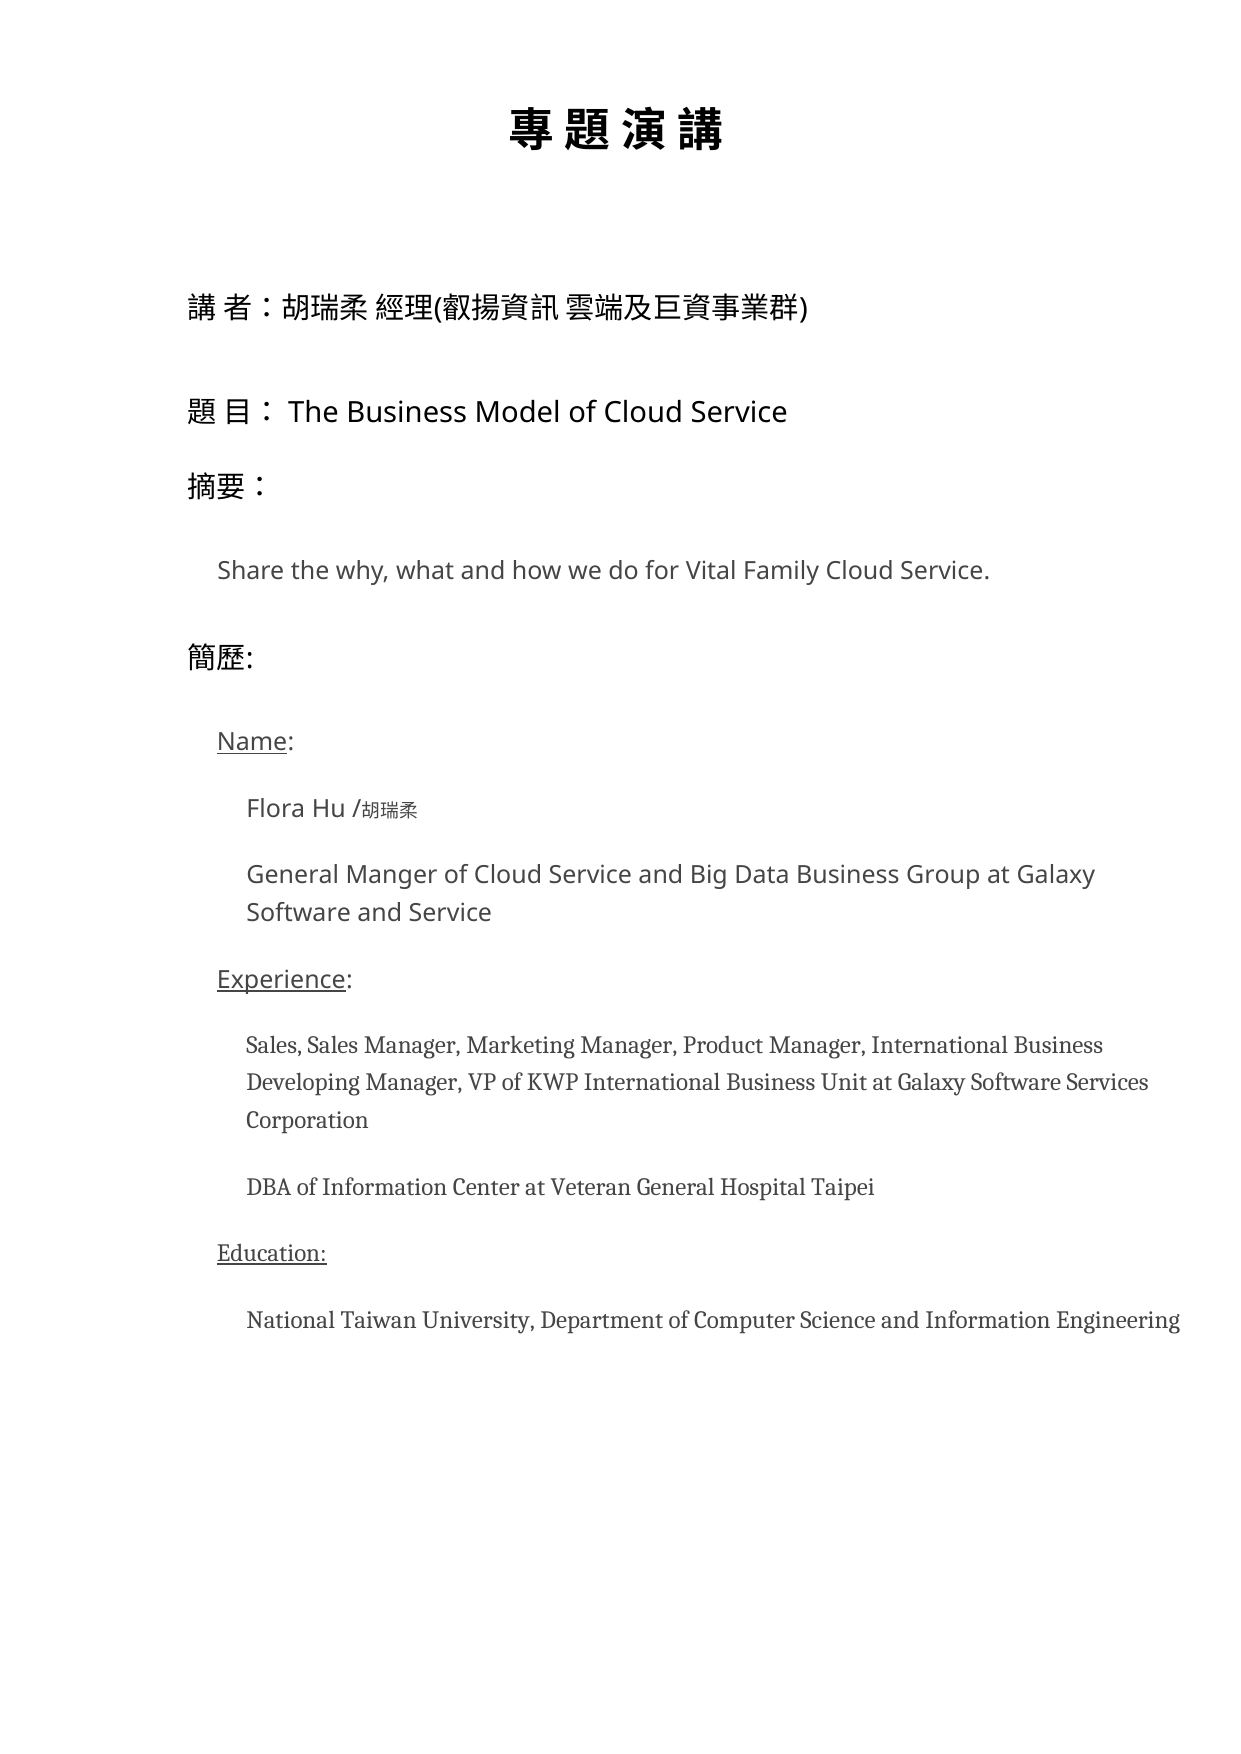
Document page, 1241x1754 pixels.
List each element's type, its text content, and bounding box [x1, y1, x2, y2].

text 講 者：胡瑞柔 經理(叡揚資訊 雲端及巨資事業群) [187, 268, 1181, 343]
text 摘要： [187, 447, 1181, 522]
text Education: [217, 1235, 1181, 1272]
text 專 題 演 講 [187, 89, 1181, 164]
text Share the why, what and how we do for Vital Family Cloud Service. [217, 551, 1181, 589]
text Experience: [217, 960, 1181, 997]
text Sales, Sales Manager, Marketing Manager, Product Manager, International Business Developing Manager, VP of KWP International Business Unit at Galaxy Software Services Corporation [246, 1026, 1181, 1139]
text DBA of Information Center at Veteran General Hospital Taipei [246, 1168, 1181, 1206]
text Flora Hu /胡瑞柔 [246, 789, 1181, 826]
text 簡歷: [187, 618, 1181, 693]
text Name: [217, 722, 1181, 760]
text 題 目： The Business Model of Cloud Service [187, 372, 1181, 447]
text General Manger of Cloud Service and Big Data Business Group at Galaxy Software and Service [246, 856, 1181, 931]
text National Taiwan University, Department of Computer Science and Information Engineering [246, 1301, 1181, 1339]
